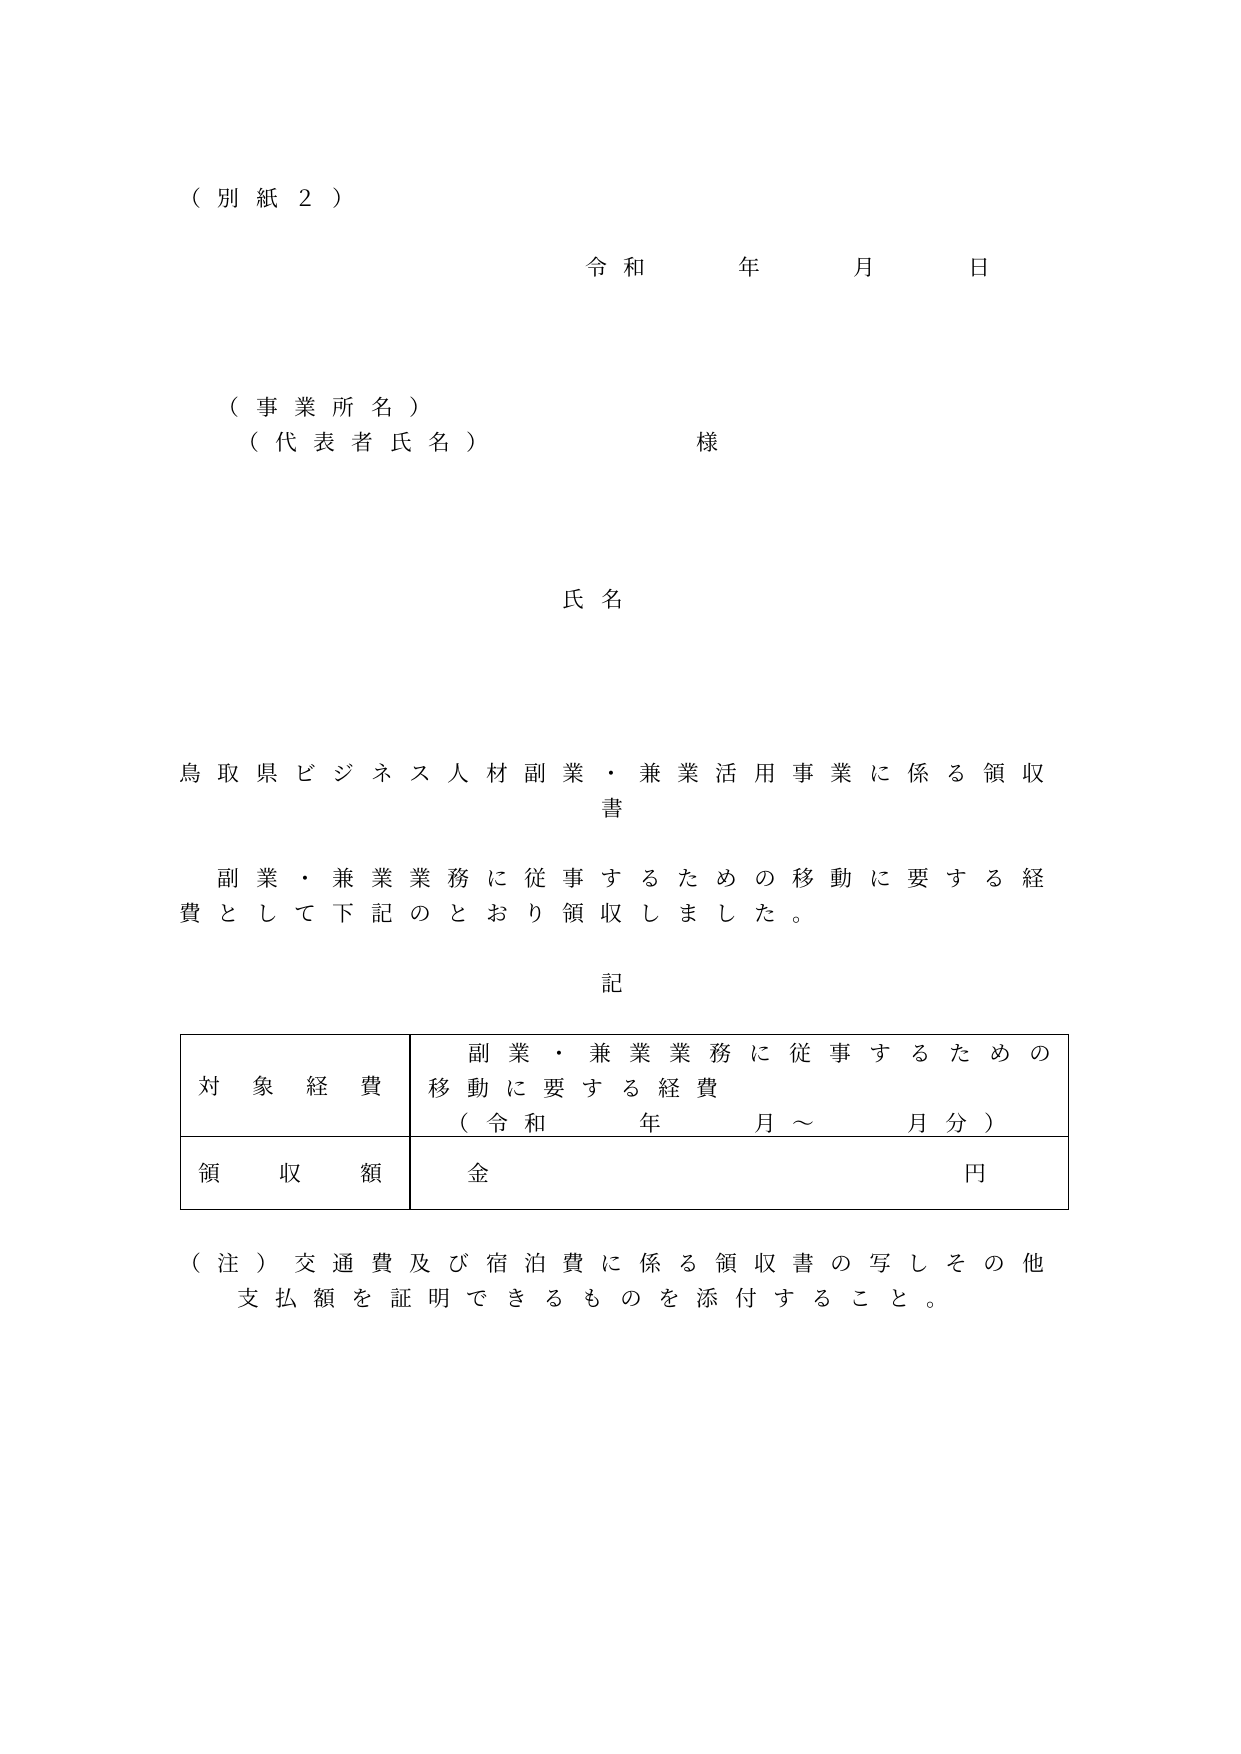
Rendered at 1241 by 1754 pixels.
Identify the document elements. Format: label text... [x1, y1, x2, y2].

text （代表者氏名） 様 [179, 423, 1061, 458]
text 記 [179, 964, 1061, 999]
text （別紙２） [179, 179, 1061, 214]
table_header 対象経費 [181, 1035, 409, 1136]
table_header 副業・兼業業務に従事するための移動に要する経費 （令和 年 月～ 月分） [411, 1035, 1068, 1136]
text （事業所名） [179, 388, 1007, 423]
table_cell 金 円 [411, 1137, 1068, 1208]
text 副業・兼業業務に従事するための移動に要する経費として下記のとおり領収しました。 [179, 859, 1061, 929]
table_cell 領収額 [181, 1137, 409, 1208]
text 令和 年 月 日 [179, 249, 1007, 284]
text 氏名 [179, 580, 1007, 650]
text （注）交通費及び宿泊費に係る領収書の写しその他支払額を証明できるものを添付すること。 [179, 1244, 1091, 1314]
text 鳥取県ビジネス人材副業・兼業活用事業に係る領収書 [179, 755, 1061, 824]
